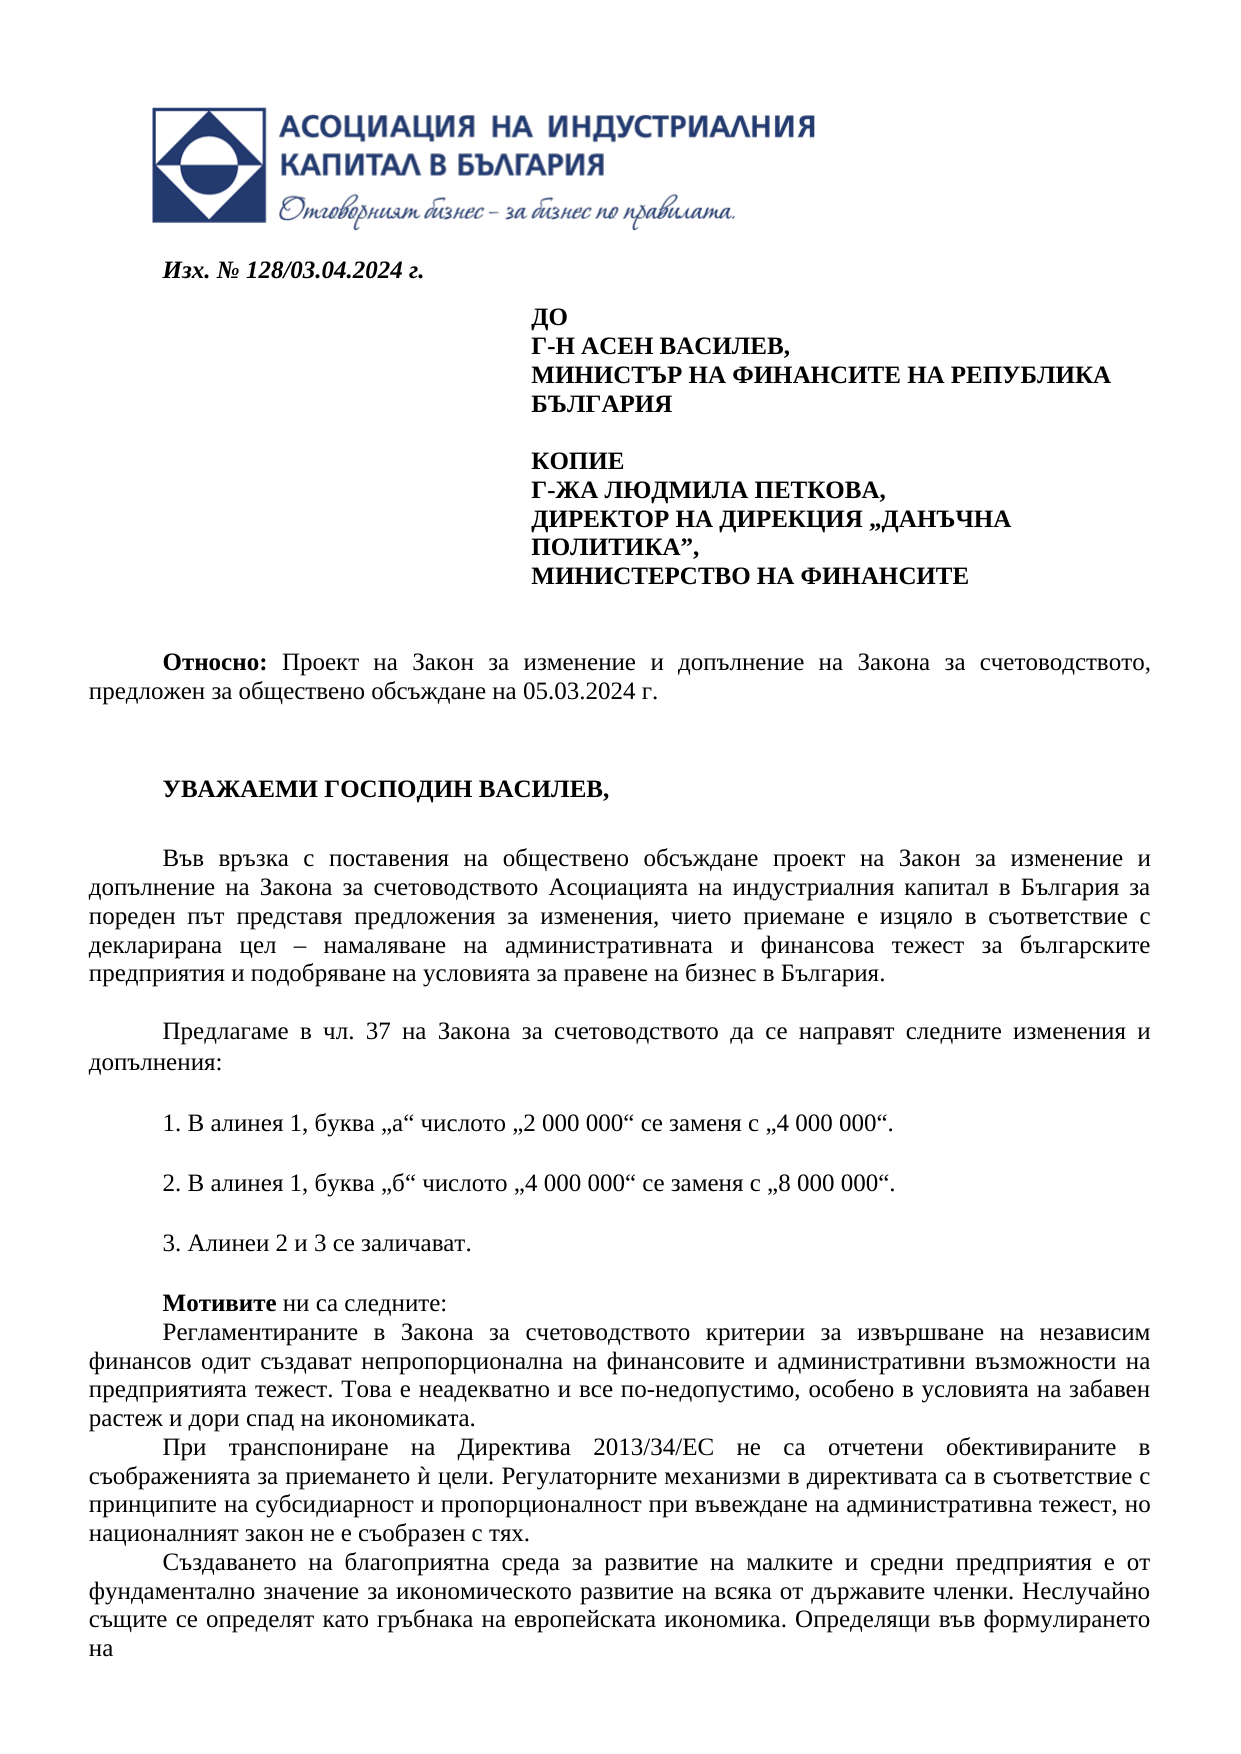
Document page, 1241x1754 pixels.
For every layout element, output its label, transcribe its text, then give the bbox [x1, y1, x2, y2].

text Мотивите ни са следните: [89, 1288, 1152, 1317]
text УВАЖАЕМИ ГОСПОДИН ВАСИЛЕВ, [89, 774, 1152, 803]
text При транспониране на Директива 2013/34/ЕС не са отчетени обективираните в съображенията за приемането ѝ цели. Регулаторните механизми в директивата са в съответствие с принципите на субсидиарност и пропорционалност при въвеждане на административна тежест, но националният закон не е съобразен с тях. [89, 1432, 1152, 1547]
text КОПИЕ [531, 446, 1152, 475]
text Г-ЖА ЛЮДМИЛА ПЕТКОВА, [531, 475, 1152, 504]
text 1. В алинея 1, буква „а“ числото „2 000 000“ се заменя с „4 000 000“. [89, 1108, 1152, 1136]
text 2. В алинея 1, буква „б“ числото „4 000 000“ се заменя с „8 000 000“. [89, 1168, 1152, 1197]
text МИНИСТЕРСТВО НА ФИНАНСИТЕ [531, 561, 1152, 590]
text Във връзка с поставения на обществено обсъждане проект на Закон за изменение и допълнение на Закона за счетоводството Асоциацията на индустриалния капитал в България за пореден път представя предложения за изменения, чието приемане е изцяло в съответствие с декларирана цел – намаляване на административната и финансова тежест за българските предприятия и подобряване на условията за правене на бизнес в България. [89, 843, 1152, 987]
text МИНИСТЪР НА ФИНАНСИТЕ НА РЕПУБЛИКА БЪЛГАРИЯ [531, 360, 1152, 417]
text ДО [457, 302, 1152, 331]
text 3. Алинеи 2 и 3 се заличават. [162, 1228, 1152, 1257]
text Изх. № 128/03.04.2024 г. [148, 255, 1152, 283]
text ДИРЕКТОР НА ДИРЕКЦИЯ „ДАНЪЧНА ПОЛИТИКА”, [531, 504, 1152, 561]
picture [147, 101, 822, 236]
text Г-Н АСЕН ВАСИЛЕВ, [457, 331, 1152, 360]
text Относно: Проект на Закон за изменение и допълнение на Закона за счетоводството, предложен за обществено обсъждане на 05.03.2024 г. [89, 647, 1152, 705]
text Предлагаме в чл. 37 на Закона за счетоводството да се направят следните изменения и допълнения: [89, 1016, 1152, 1076]
text Регламентираните в Закона за счетоводството критерии за извършване на независим финансов одит създават непропорционална на финансовите и административни възможности на предприятията тежест. Това е неадекватно и все по-недопустимо, особено в условията на забавен растеж и дори спад на икономиката. [89, 1317, 1152, 1432]
